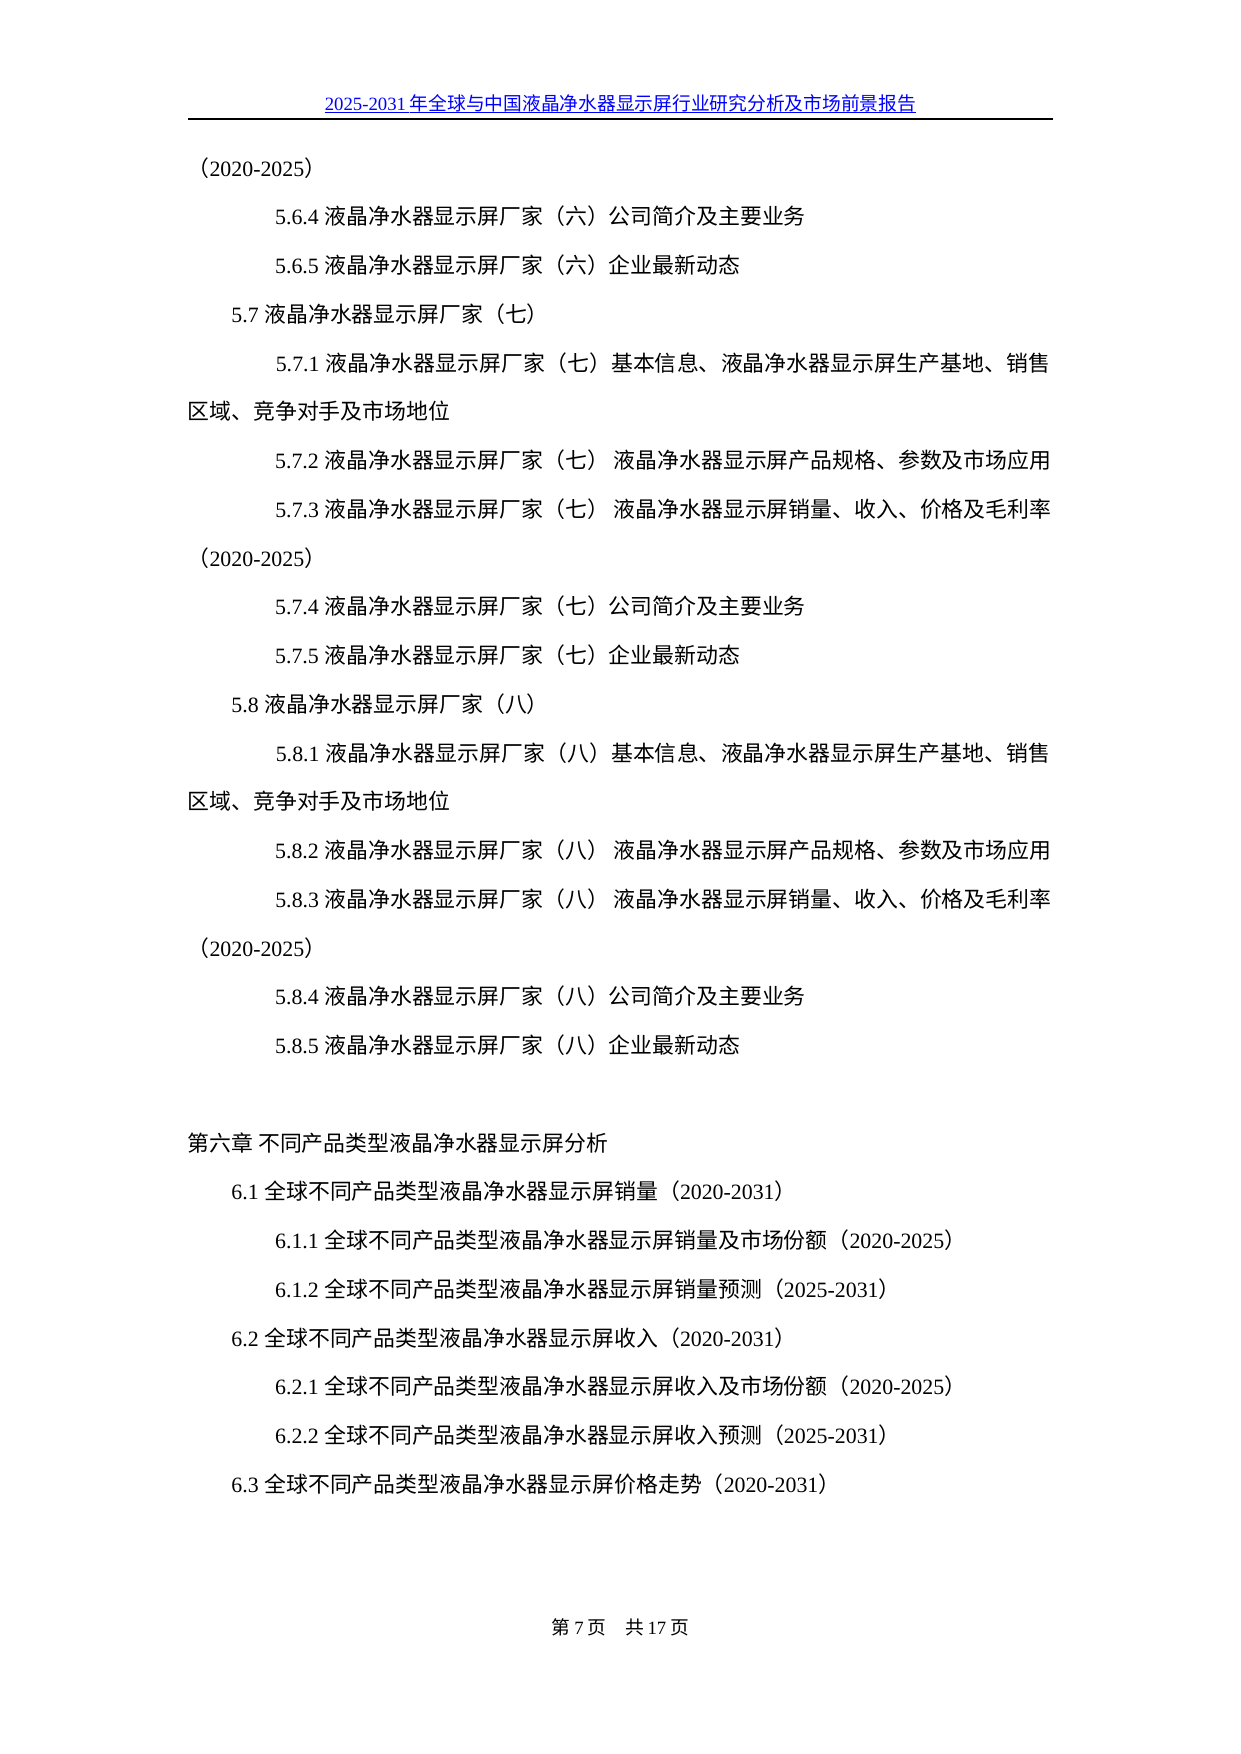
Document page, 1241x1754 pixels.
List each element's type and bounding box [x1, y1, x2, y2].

text [187, 150, 1053, 1499]
